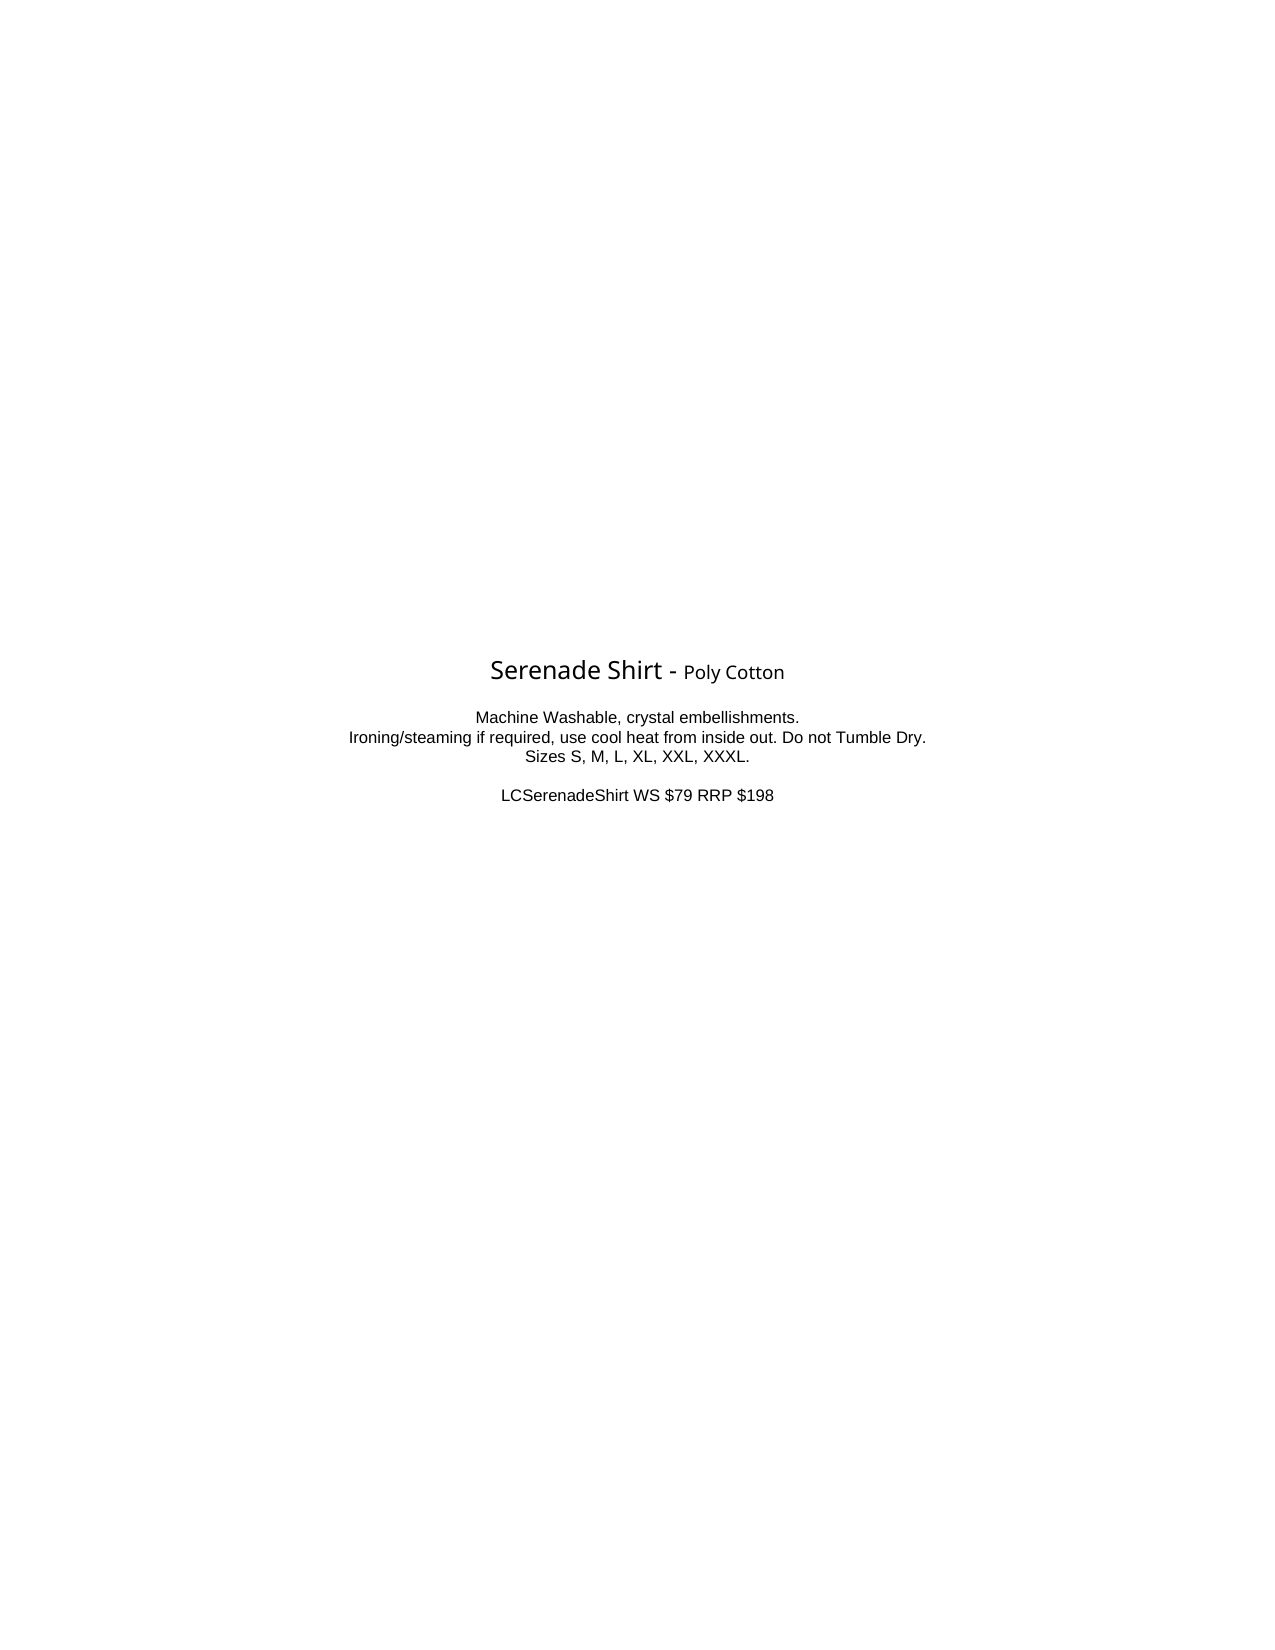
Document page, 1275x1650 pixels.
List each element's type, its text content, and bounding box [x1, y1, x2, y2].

text LCSerenadeShirt WS $79 RRP $198 [150, 785, 1125, 804]
text Serenade Shirt - Poly Cotton [150, 652, 1125, 687]
text Machine Washable, crystal embellishments. [150, 708, 1125, 727]
text Sizes S, M, L, XL, XXL, XXXL. [150, 747, 1125, 766]
text Ironing/steaming if required, use cool heat from inside out. Do not Tumble Dry. [150, 727, 1125, 747]
